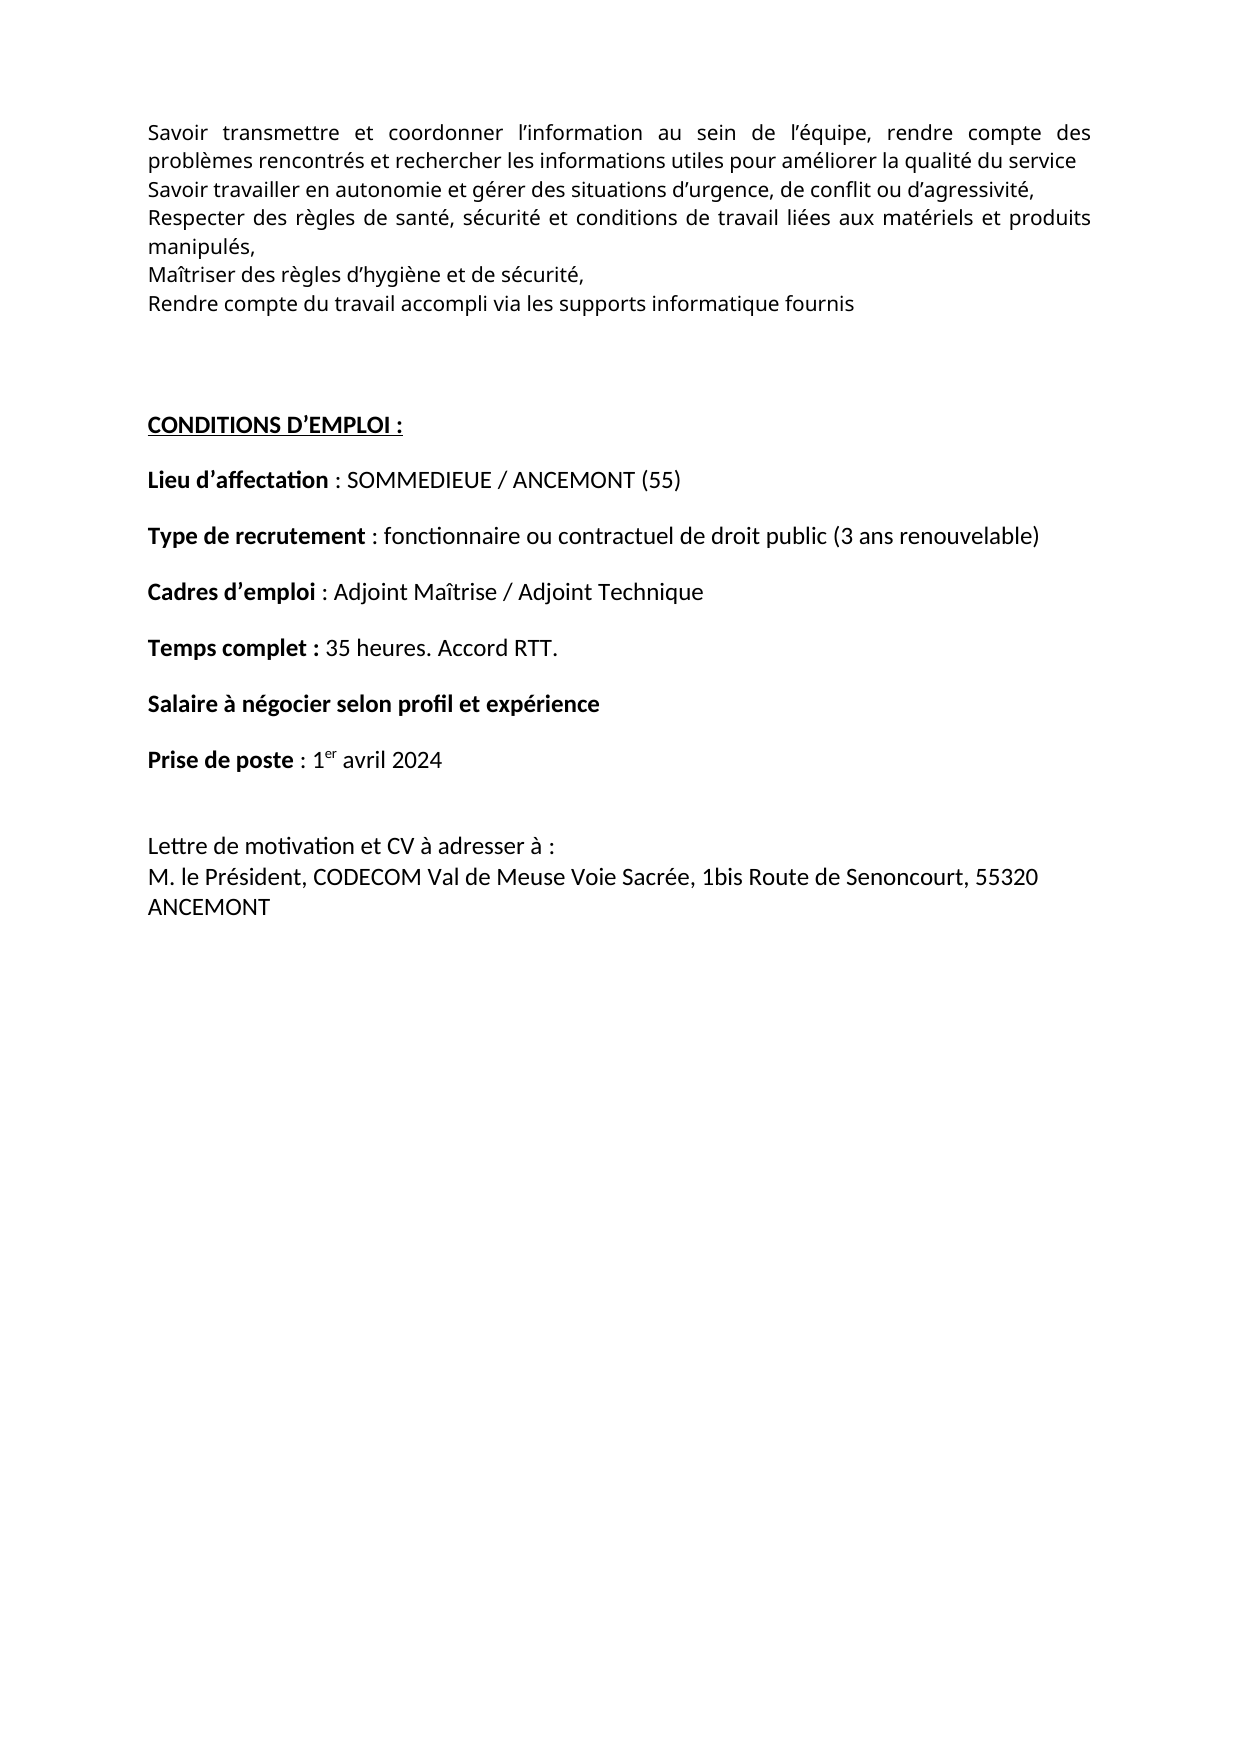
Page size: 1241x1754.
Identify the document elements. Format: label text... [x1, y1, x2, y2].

text Salaire à négocier selon profil et expérience [148, 688, 1092, 718]
text Savoir transmettre et coordonner l’information au sein de l’équipe, rendre compte des problèmes rencontrés et rechercher les informations utiles pour améliorer la qualité du service [148, 118, 1092, 175]
text Rendre compte du travail accompli via les supports informatique fournis [148, 289, 1092, 317]
text Prise de poste : 1er avril 2024 [148, 744, 1092, 774]
text M. le Président, CODECOM Val de Meuse Voie Sacrée, 1bis Route de Senoncourt, 55320 ANCEMONT [148, 861, 1092, 922]
text Respecter des règles de santé, sécurité et conditions de travail liées aux matériels et produits manipulés, [148, 203, 1092, 260]
text Lettre de motivation et CV à adresser à : [148, 830, 1092, 861]
text Maîtriser des règles d’hygiène et de sécurité, [148, 260, 1092, 289]
text Lieu d’affectation : SOMMEDIEUE / ANCEMONT (55) [148, 464, 1092, 495]
text Cadres d’emploi : Adjoint Maîtrise / Adjoint Technique [148, 576, 1092, 607]
text Type de recrutement : fonctionnaire ou contractuel de droit public (3 ans renouvelable) [148, 520, 1092, 551]
text Savoir travailler en autonomie et gérer des situations d’urgence, de conflit ou d’agressivité, [148, 175, 1092, 203]
text CONDITIONS D’EMPLOI : [148, 409, 1092, 439]
text Temps complet : 35 heures. Accord RTT. [148, 632, 1092, 663]
